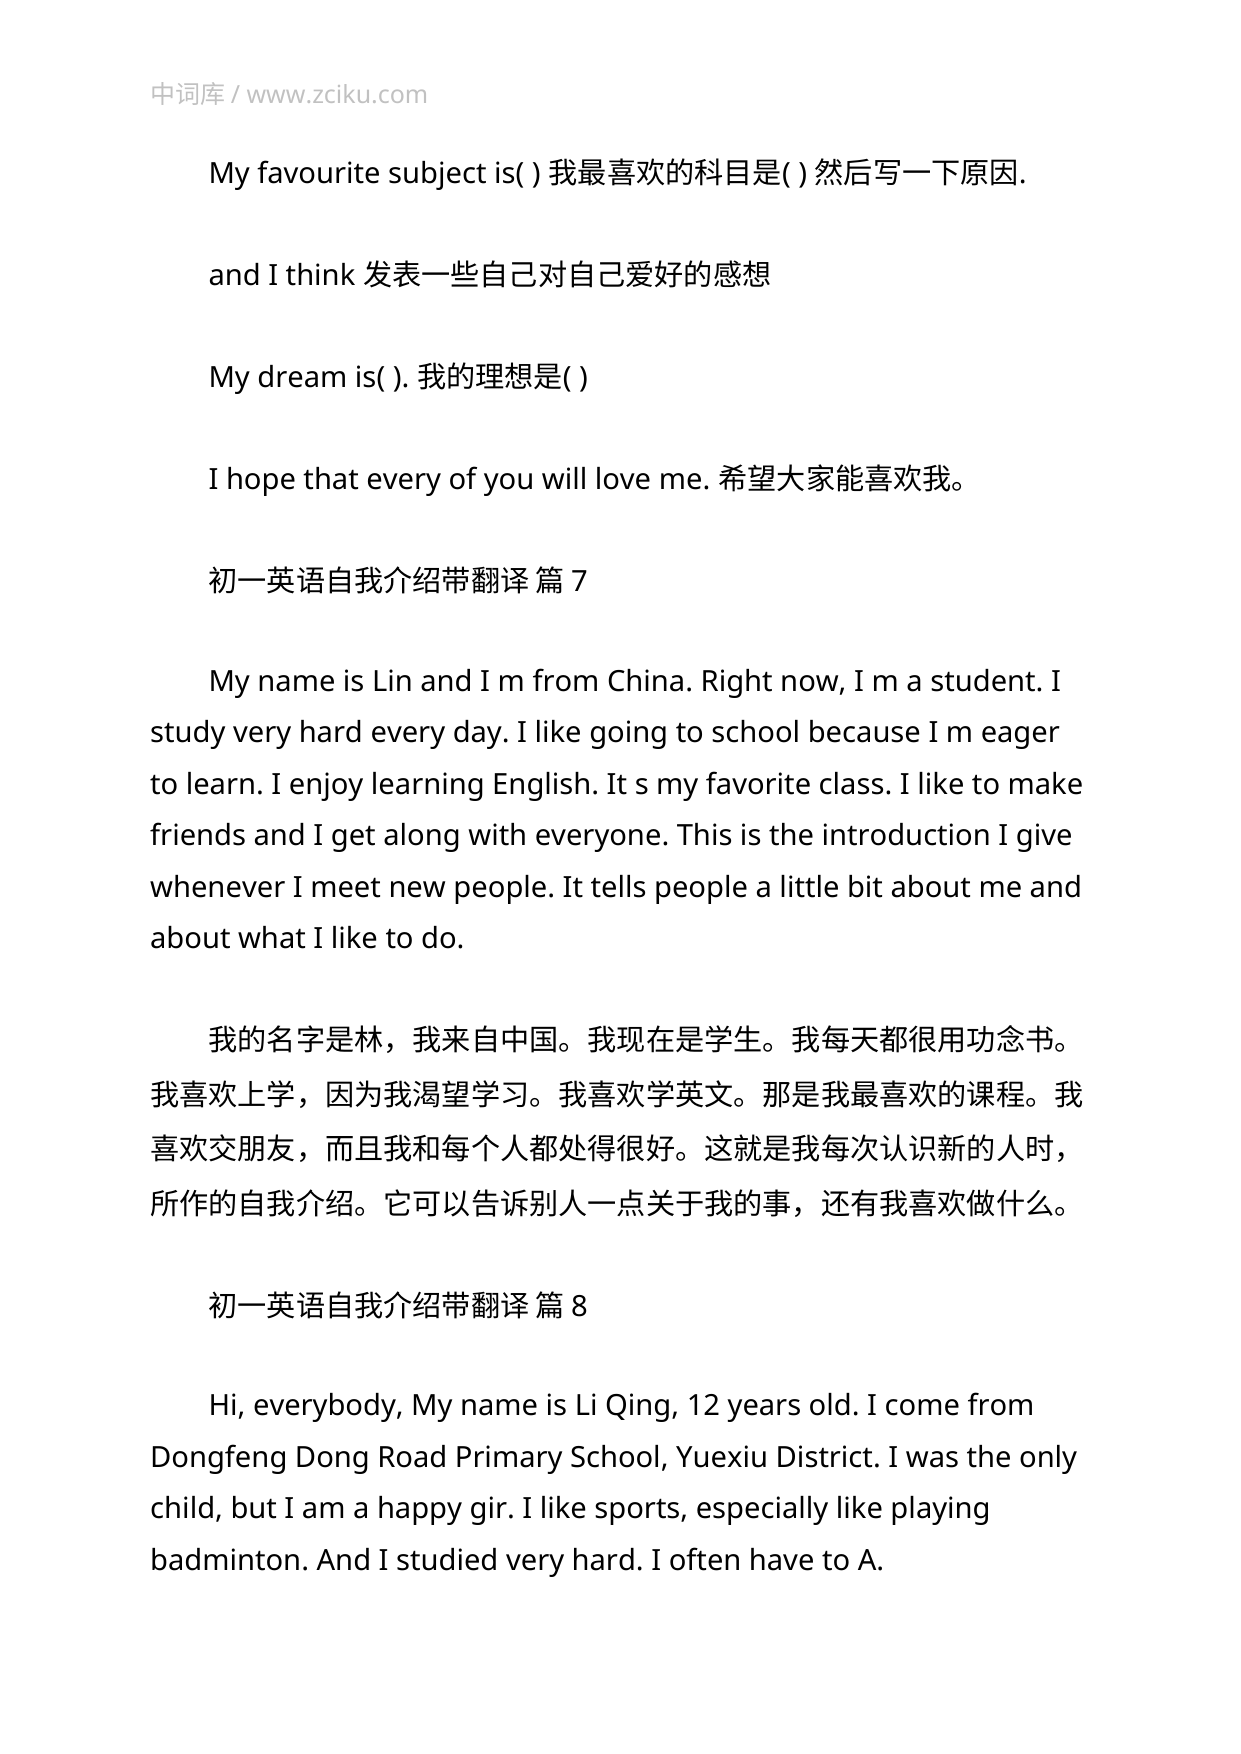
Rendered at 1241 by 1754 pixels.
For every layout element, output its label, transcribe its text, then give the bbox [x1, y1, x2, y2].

text My favourite subject is( ) 我最喜欢的科目是( ) 然后写一下原因. [150, 150, 1090, 192]
text 初一英语自我介绍带翻译 篇8 [150, 1283, 1090, 1325]
text My name is Lin and I m from China. Right now, I m a student. I study very hard every day. I like going to school because I m eager to learn. I enjoy learning English. It s my favorite class. I like to make friends and I get along with everyone. This is the introduction I give whenever I meet new people. It tells people a little bit about me and about what I like to do. [150, 660, 1090, 957]
text 初一英语自我介绍带翻译 篇7 [150, 558, 1090, 600]
text 我的名字是林，我来自中国。我现在是学生。我每天都很用功念书。我喜欢上学，因为我渴望学习。我喜欢学英文。那是我最喜欢的课程。我喜欢交朋友，而且我和每个人都处得很好。这就是我每次认识新的人时，所作的自我介绍。它可以告诉别人一点关于我的事，还有我喜欢做什么。 [150, 1016, 1090, 1223]
text and I think 发表一些自己对自己爱好的感想 [150, 252, 1090, 294]
text I hope that every of you will love me. 希望大家能喜欢我。 [150, 456, 1090, 498]
text Hi, everybody, My name is Li Qing, 12 years old. I come from Dongfeng Dong Road Primary School, Yuexiu District. I was the only child, but I am a happy gir. I like sports, especially like playing badminton. And I studied very hard. I often have to A. [150, 1384, 1090, 1579]
text My dream is( ). 我的理想是( ) [150, 354, 1090, 396]
